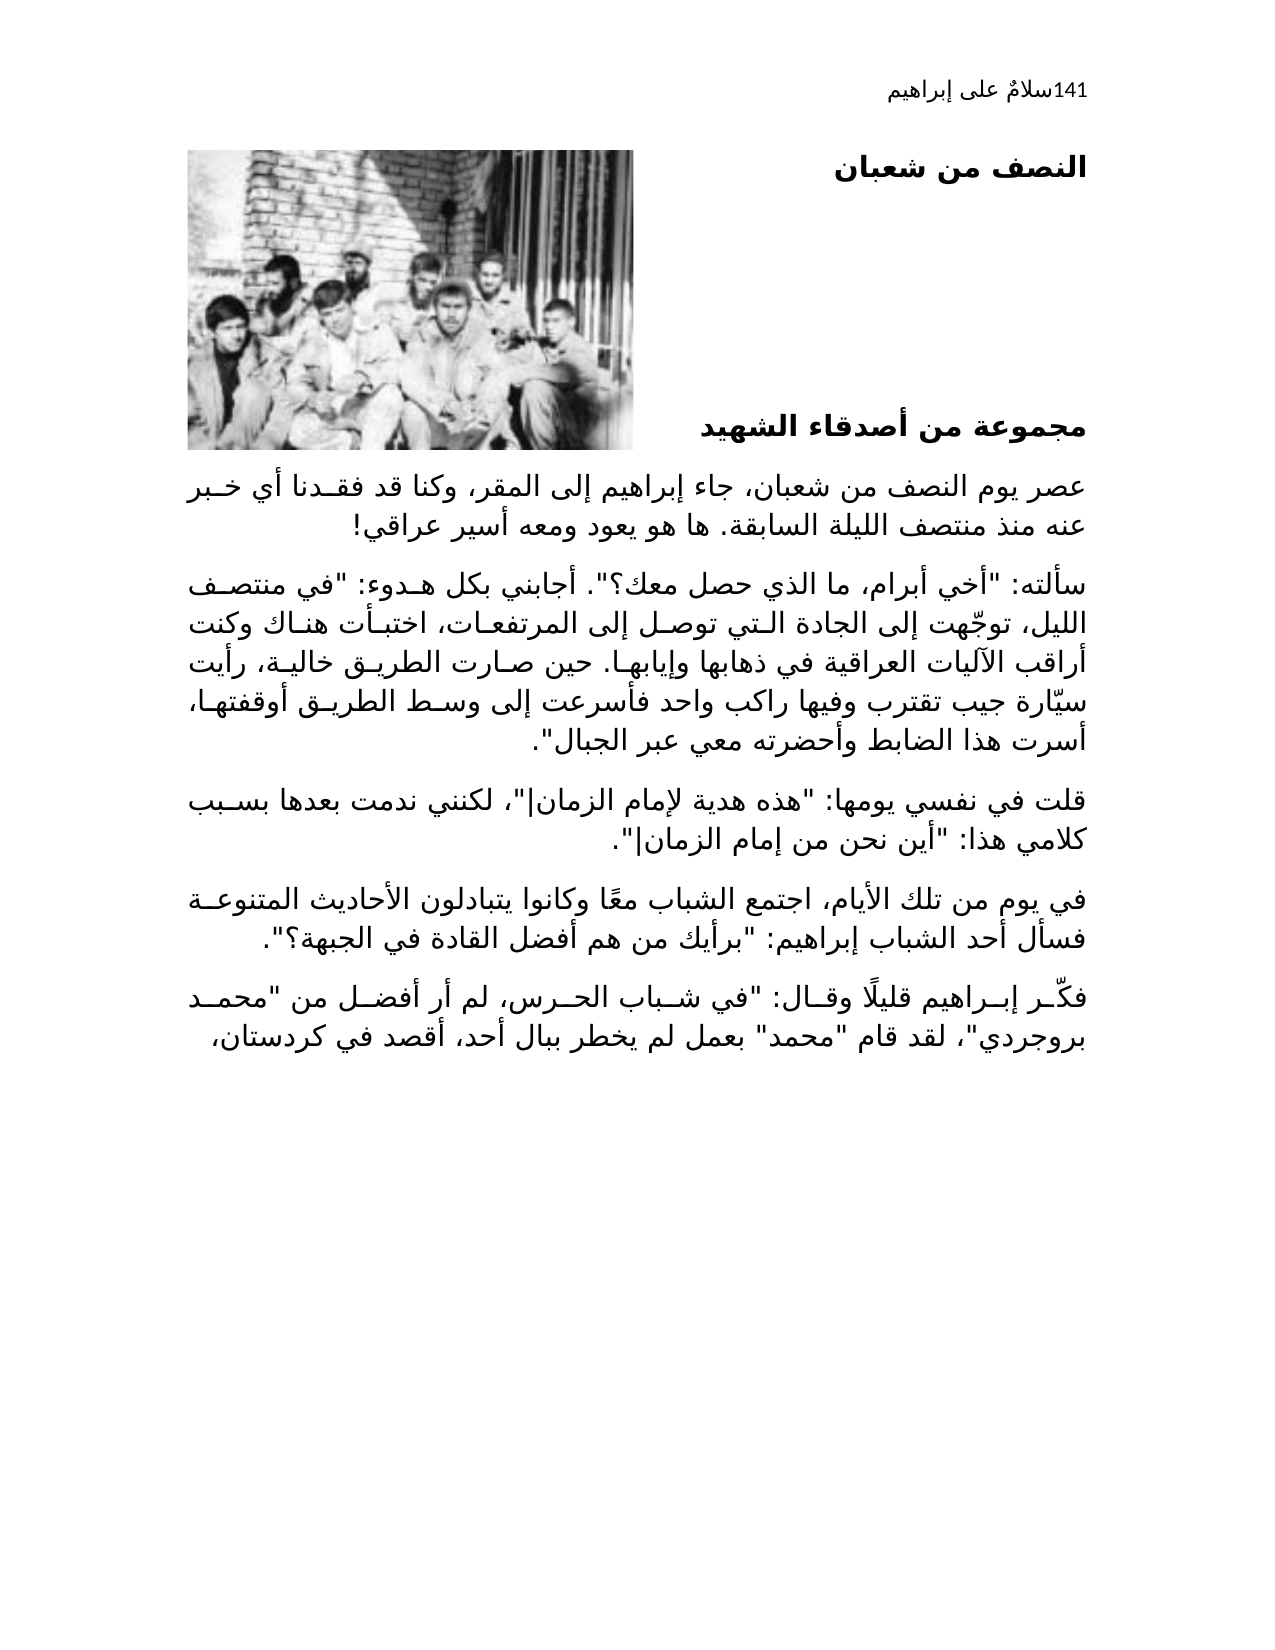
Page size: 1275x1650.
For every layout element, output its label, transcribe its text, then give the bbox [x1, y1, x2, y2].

text قلت في نفسي يومها: "هذه هدية لإمام الزمان|"، لكنني ندمت بعدها بسبب كلامي هذا: "أين نحن من إمام الزمان|". [187, 783, 1087, 856]
text النصف من شعبان [634, 150, 1087, 184]
text فكّر إبراهيم قليلًا وقال: "في شباب الحرس، لم أر أفضل من "محمد بروجردي"، لقد قام "محمد" بعمل لم يخطر ببال أحد، أقصد في كردستان، [187, 981, 1087, 1054]
text في يوم من تلك الأيام، اجتمع الشباب معًا وكانوا يتبادلون الأحاديث المتنوعة فسأل أحد الشباب إبراهيم: "برأيك من هم أفضل القادة في الجبهة؟". [187, 882, 1087, 955]
text عصر يوم النصف من شعبان، جاء إبراهيم إلى المقر، وكنا قد فقدنا أي خبر عنه منذ منتصف الليلة السابقة. ها هو يعود ومعه أسير عراقي! [187, 469, 1087, 542]
picture [187, 150, 634, 450]
text مجموعة من أصدقاء الشهيد [634, 409, 1087, 443]
text سألته: "أخي أبرام، ما الذي حصل معك؟". أجابني بكل هدوء: "في منتصف الليل، توجّهت إلى الجادة التي توصل إلى المرتفعات، اختبأت هناك وكنت أراقب الآليات العراقية في ذهابها وإيابها. حين صارت الطريق خالية، رأيت سيّارة جيب تقترب وفيها راكب واحد فأسرعت إلى وسط الطريق أوقفتها، أسرت هذا الضابط وأحضرته معي عبر الجبال". [187, 568, 1087, 757]
